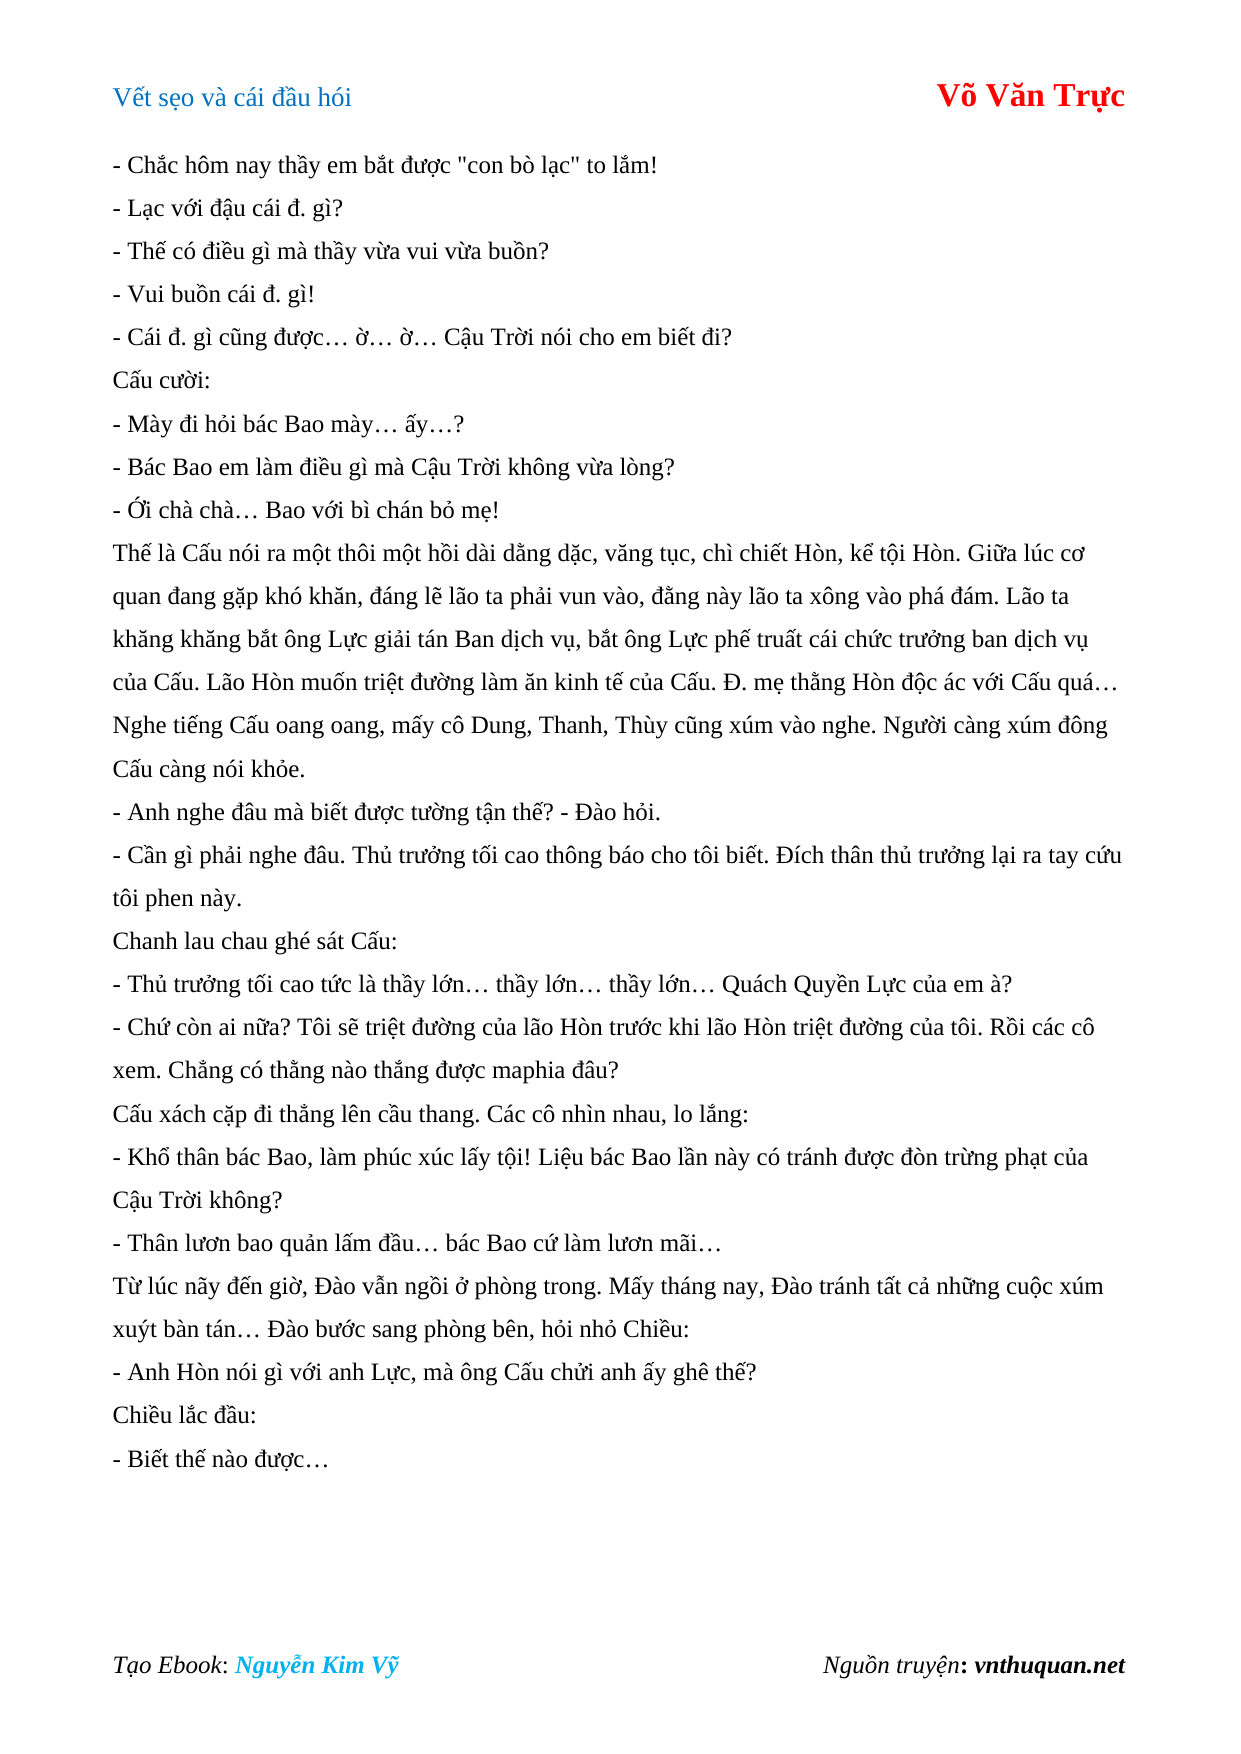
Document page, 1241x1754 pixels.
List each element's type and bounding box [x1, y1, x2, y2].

text [112, 150, 1128, 1516]
